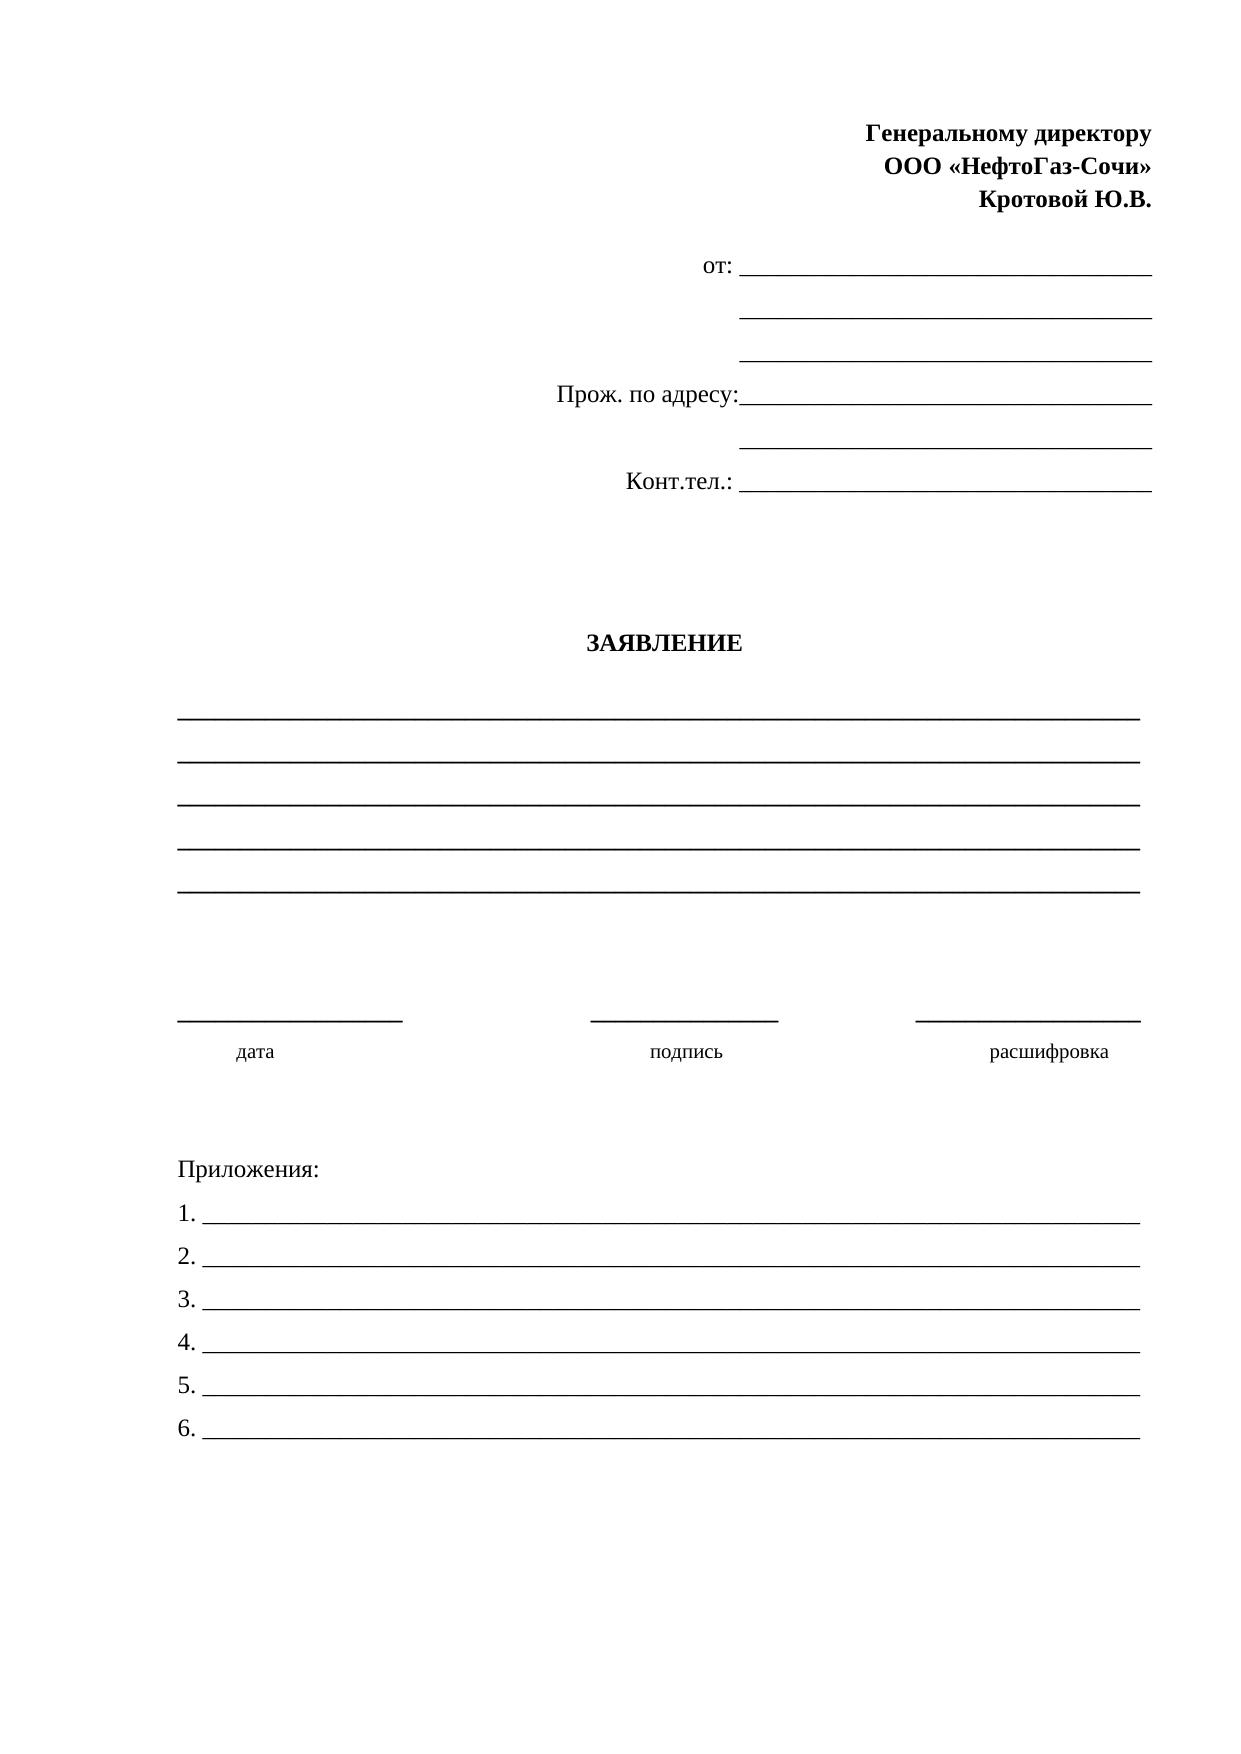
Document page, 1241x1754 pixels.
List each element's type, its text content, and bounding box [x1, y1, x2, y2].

text __________________ _______________ __________________ [177, 996, 1152, 1025]
text 5. ___________________________________________________________________________ [177, 1370, 1152, 1399]
text _________________________________ [177, 336, 1152, 365]
text ООО «НефтоГаз-Сочи» [177, 151, 1152, 180]
text 2. ___________________________________________________________________________ [177, 1241, 1152, 1269]
text 6. ___________________________________________________________________________ [177, 1413, 1152, 1442]
text 4. ___________________________________________________________________________ [177, 1327, 1152, 1356]
text ЗАЯВЛЕНИЕ [177, 628, 1152, 657]
text 1. ___________________________________________________________________________ [177, 1198, 1152, 1226]
text 3. ___________________________________________________________________________ [177, 1284, 1152, 1313]
text Генеральному директору [177, 118, 1152, 147]
text дата подпись расшифровка [177, 1039, 1152, 1063]
text _________________________________ [177, 423, 1152, 451]
text от: _________________________________ [177, 250, 1152, 279]
text Кротовой Ю.В. [177, 184, 1152, 213]
text ____________________________________________________________________________________________________________________________________________________________________________________________________________________________________________________________________________________________________________________ [177, 737, 1152, 896]
text Прож. по адресу:_________________________________ [177, 379, 1152, 408]
text Конт.тел.: _________________________________ [177, 466, 1152, 494]
text Приложения: [177, 1154, 1152, 1183]
text _____________________________________________________________________________ [177, 694, 1152, 723]
text _________________________________ [177, 293, 1152, 322]
